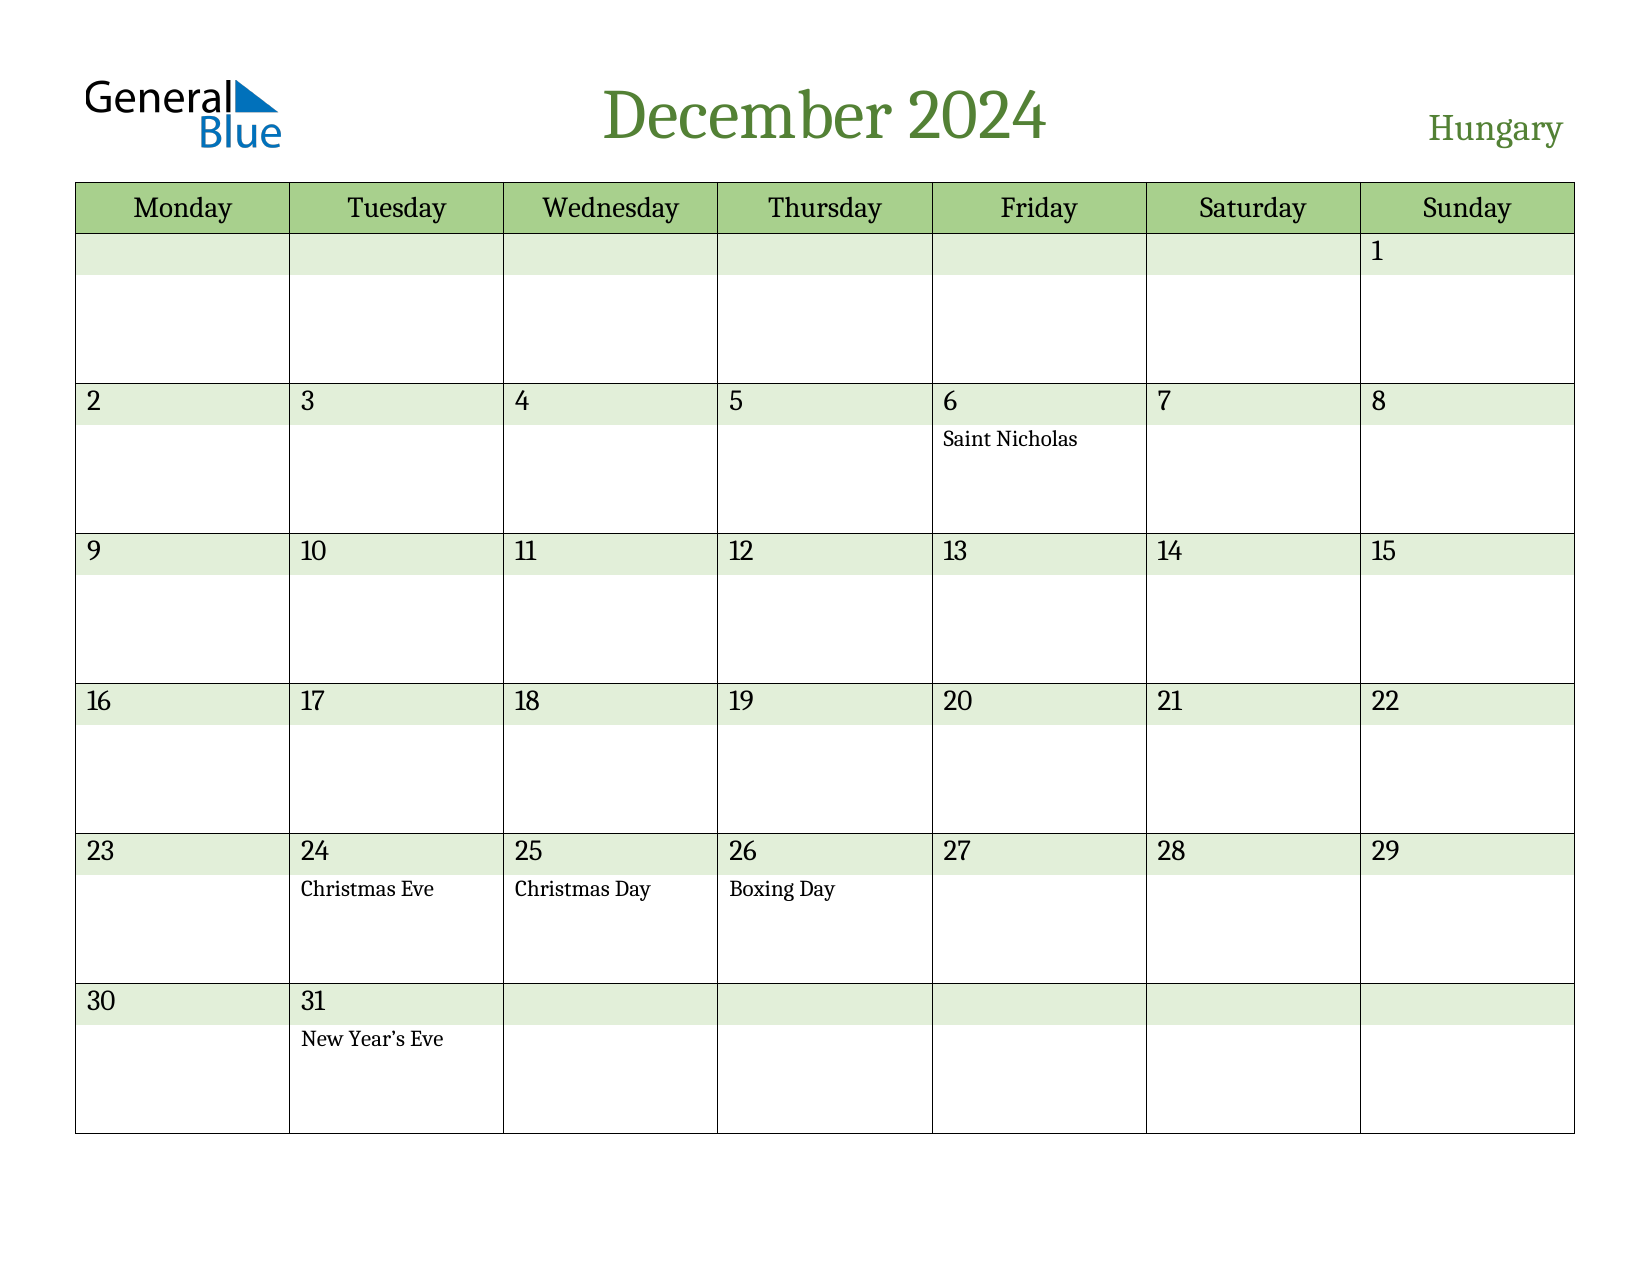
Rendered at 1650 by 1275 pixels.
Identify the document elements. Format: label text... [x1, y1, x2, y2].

table_cell [504, 234, 717, 275]
table_cell [718, 984, 932, 1025]
table_cell 13 [933, 534, 1146, 575]
table_cell 19 [718, 684, 932, 725]
table_cell [1361, 575, 1574, 683]
table_cell 21 [1147, 684, 1360, 725]
table_cell 5 [718, 384, 932, 425]
table_cell [290, 725, 503, 833]
table_cell [1147, 875, 1360, 983]
table_cell [76, 234, 289, 275]
table_cell [504, 725, 717, 833]
table_cell 24 [290, 834, 503, 875]
table_cell [718, 725, 932, 833]
table_cell [1361, 1025, 1574, 1133]
table_cell 11 [504, 534, 717, 575]
table_cell Christmas Day [504, 875, 717, 983]
table_cell [76, 425, 289, 533]
table_cell Monday [76, 183, 289, 233]
table_cell [1361, 275, 1574, 383]
table_cell [1147, 1025, 1360, 1133]
table_cell [290, 275, 503, 383]
table_cell [1361, 984, 1574, 1025]
table_cell [1361, 875, 1574, 983]
table_cell 4 [504, 384, 717, 425]
table_cell Saint Nicholas [933, 425, 1146, 533]
table_cell [290, 425, 503, 533]
table_cell [76, 725, 289, 833]
table_cell New Year’s Eve [290, 1025, 503, 1133]
table_cell [1361, 725, 1574, 833]
table_cell [76, 875, 289, 983]
table_cell 14 [1147, 534, 1360, 575]
table_cell [933, 234, 1146, 275]
table_cell [290, 575, 503, 683]
table_cell 18 [504, 684, 717, 725]
table_cell 7 [1147, 384, 1360, 425]
table_cell 3 [290, 384, 503, 425]
table_cell [1147, 234, 1360, 275]
table_cell 17 [290, 684, 503, 725]
table_cell [933, 1025, 1146, 1133]
table_cell [504, 275, 717, 383]
table_cell 2 [76, 384, 289, 425]
table_cell Wednesday [504, 183, 717, 233]
table_cell [718, 1025, 932, 1133]
table_cell Thursday [718, 183, 932, 233]
table_header [76, 75, 503, 182]
table_cell Friday [933, 183, 1146, 233]
table_cell [504, 1025, 717, 1133]
table_cell 8 [1361, 384, 1574, 425]
table_cell [933, 725, 1146, 833]
table_cell [933, 575, 1146, 683]
table_cell [718, 275, 932, 383]
table_cell [1361, 425, 1574, 533]
table_cell [1147, 984, 1360, 1025]
table_cell 26 [718, 834, 932, 875]
table_cell [290, 234, 503, 275]
table_cell 22 [1361, 684, 1574, 725]
table_cell 1 [1361, 234, 1574, 275]
table_cell [1147, 575, 1360, 683]
table_cell [76, 575, 289, 683]
table_header Hungary [1146, 75, 1574, 182]
table_cell 15 [1361, 534, 1574, 575]
table_cell 12 [718, 534, 932, 575]
table_cell Saturday [1147, 183, 1360, 233]
table_cell 16 [76, 684, 289, 725]
table_cell 10 [290, 534, 503, 575]
table_cell [504, 575, 717, 683]
table_cell Christmas Eve [290, 875, 503, 983]
picture [86, 80, 281, 148]
table_cell [718, 234, 932, 275]
table_cell 9 [76, 534, 289, 575]
table_cell [1147, 725, 1360, 833]
table_cell [933, 984, 1146, 1025]
table_header December 2024 [504, 75, 1146, 182]
table_cell 20 [933, 684, 1146, 725]
table_cell 6 [933, 384, 1146, 425]
table_cell Sunday [1361, 183, 1574, 233]
table_cell [933, 875, 1146, 983]
table_cell 31 [290, 984, 503, 1025]
table_cell 27 [933, 834, 1146, 875]
table_cell Boxing Day [718, 875, 932, 983]
table_cell [504, 425, 717, 533]
table_cell 28 [1147, 834, 1360, 875]
table_cell [718, 425, 932, 533]
table_cell 25 [504, 834, 717, 875]
table_cell [1147, 275, 1360, 383]
table_cell [933, 275, 1146, 383]
table_cell Tuesday [290, 183, 503, 233]
table_cell 29 [1361, 834, 1574, 875]
table_cell [76, 275, 289, 383]
table_cell [1147, 425, 1360, 533]
table_cell 23 [76, 834, 289, 875]
table_cell [504, 984, 717, 1025]
table_cell 30 [76, 984, 289, 1025]
table_cell [76, 1025, 289, 1133]
table_cell [718, 575, 932, 683]
